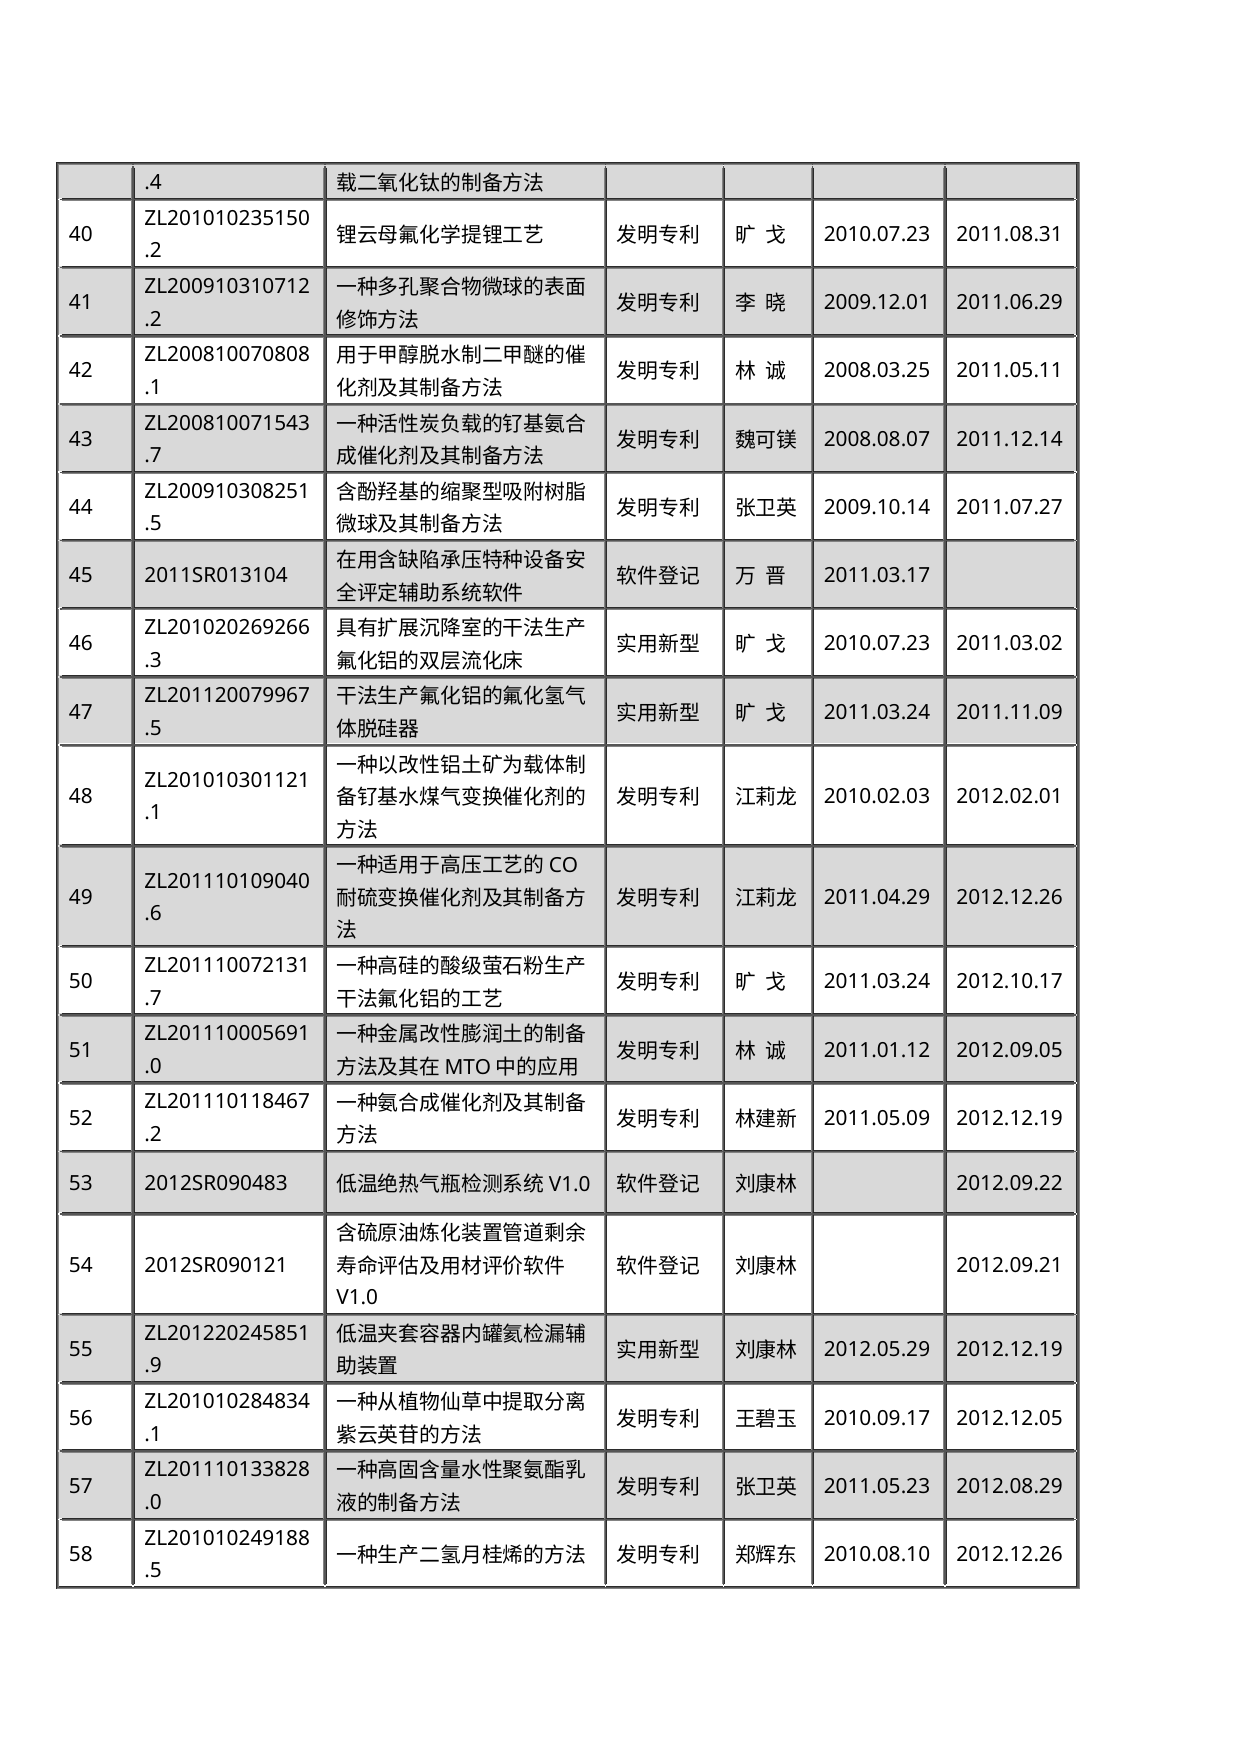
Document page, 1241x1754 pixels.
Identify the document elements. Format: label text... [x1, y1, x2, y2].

table_cell 2011.08.31 [947, 198, 1077, 266]
table_cell 含酚羟基的缩聚型吸附树脂微球及其制备方法 [327, 474, 604, 539]
table_cell 39 [59, 165, 133, 198]
table_cell ZL201120079967.5 [135, 679, 323, 743]
table_cell 2012.09.22 [947, 1150, 1077, 1212]
table_cell 低温绝热气瓶检测系统V1.0 [327, 1153, 604, 1212]
table_cell 53 [58, 1150, 131, 1212]
table_cell 2011.12.14 [947, 405, 1076, 471]
table_cell 2012.12.05 [947, 1384, 1076, 1449]
table_cell 2010.07.23 [814, 610, 943, 675]
table_cell 2012.12.26 [945, 1518, 1077, 1586]
table_cell 一种从植物仙草中提取分离紫云英苷的方法 [327, 1385, 604, 1449]
table_cell 含硫原油炼化装置管道剩余寿命评估及用材评价软件V1.0 [327, 1216, 604, 1313]
table_cell 2010.09.21 [812, 165, 945, 198]
table_cell 2012.10.17 [947, 945, 1077, 1013]
table_cell 一种高硅的酸级萤石粉生产干法氟化铝的工艺 [327, 948, 604, 1013]
table_cell 43 [58, 403, 131, 471]
table_cell 2011.06.29 [947, 266, 1077, 334]
table_cell 发明专利 [607, 474, 722, 539]
table_cell 干法生产氟化铝的氟化氢气体脱硅器 [327, 679, 604, 743]
table_cell 刘康林 [725, 1153, 811, 1212]
table_cell 一种氨合成催化剂及其制备方法 [327, 1085, 604, 1150]
table_cell 2012.09.05 [947, 1016, 1076, 1081]
table_cell ZL201110005691.0 [135, 1017, 323, 1081]
table_cell 2010.07.23 [814, 201, 943, 266]
table_cell 发明专利 [607, 1085, 722, 1150]
table_cell 2012.12.26 [947, 847, 1076, 945]
table_cell 2012.12.19 [947, 1084, 1076, 1150]
table_cell 一种多孔聚合物微球的表面修饰方法 [327, 269, 604, 334]
table_cell 旷 戈 [725, 948, 811, 1013]
table_cell ZL201220245851.9 [135, 1316, 323, 1381]
table_cell 54 [58, 1212, 131, 1313]
table_cell 2011.03.02 [947, 610, 1076, 675]
table_cell 发明专利 [605, 1521, 723, 1586]
table_cell 一种以改性铝土矿为载体制备钌基水煤气变换催化剂的方法 [327, 747, 604, 844]
table_cell 王碧玉 [725, 1385, 811, 1449]
table_cell 发明专利 [607, 1017, 722, 1081]
table_cell 魏可镁 [725, 406, 811, 471]
table_cell 46 [58, 607, 131, 675]
table_cell 48 [58, 744, 131, 844]
table_cell 2011.05.23 [814, 1453, 943, 1518]
table_cell 2012SR090483 [135, 1153, 323, 1212]
table_cell ZL200910308251.5 [135, 474, 323, 539]
table_cell 2010.08.10 [812, 1521, 945, 1586]
table_cell 江莉龙 [724, 165, 812, 198]
table_cell 低温夹套容器内罐氦检漏辅助装置 [327, 1316, 604, 1381]
table_cell 软件登记 [607, 1216, 722, 1313]
table_cell ZL200810070808.1 [135, 338, 323, 402]
table_cell 2012.02.01 [947, 746, 1076, 844]
table_cell 刘康林 [725, 1316, 811, 1381]
table_cell 发明专利 [607, 406, 722, 471]
table_cell 发明专利 [607, 338, 722, 402]
table_cell 发明专利 [607, 269, 722, 334]
table_cell 发明专利 [607, 1385, 722, 1449]
table_cell 41 [58, 266, 131, 334]
table_cell ZL201020269266.3 [135, 610, 323, 675]
table_cell [814, 1153, 943, 1212]
table_cell 郑辉东 [724, 1521, 812, 1586]
table_cell 在用含缺陷承压特种设备安全评定辅助系统软件 [327, 542, 604, 607]
table_cell ZL201110109040.6 [135, 848, 323, 945]
table_cell 2011.03.17 [814, 542, 943, 607]
table_cell 发明专利 [607, 848, 722, 945]
table_cell 发明专利 [607, 1453, 722, 1518]
table_cell 用于甲醇脱水制二甲醚的催化剂及其制备方法 [327, 338, 604, 402]
table_cell 50 [58, 945, 131, 1013]
table_cell ZL201010249188.5 [133, 1521, 325, 1586]
table_cell 47 [58, 675, 131, 743]
table_cell 2012.08.29 [947, 1452, 1076, 1518]
table_cell 49 [58, 844, 131, 945]
table_cell 2011.04.29 [814, 848, 943, 945]
table_cell 万 晋 [725, 542, 811, 607]
table_cell 旷 戈 [725, 201, 811, 266]
table_cell 软件登记 [607, 1153, 722, 1212]
table_cell 2012.05.29 [814, 1316, 943, 1381]
table_cell 45 [58, 539, 131, 607]
table_cell 张卫英 [725, 474, 811, 539]
table_cell 2011.07.27 [947, 471, 1077, 539]
table_cell 2009.10.14 [814, 474, 943, 539]
table_cell 58 [58, 1518, 133, 1586]
table_cell 2008.03.25 [814, 338, 943, 402]
table_cell 2011.03.24 [814, 679, 943, 743]
table_cell 旷 戈 [725, 610, 811, 675]
table_cell ZL201010301121.1 [135, 747, 323, 844]
table_cell 实用新型 [607, 679, 722, 743]
table_cell 2011.03.24 [814, 948, 943, 1013]
table_cell ZL200910310712.2 [135, 269, 323, 334]
table_cell 江莉龙 [725, 848, 811, 945]
table_cell 2011.11.09 [947, 678, 1076, 743]
table_cell 实用新型 [607, 1316, 722, 1381]
table_cell 一种生产二氢月桂烯的方法 [325, 1521, 605, 1586]
table_cell 2012.12.19 [947, 1313, 1077, 1381]
table_cell [814, 1216, 943, 1313]
table_cell 42 [58, 334, 131, 402]
table_cell 发明专利 [605, 165, 723, 198]
table_cell 57 [58, 1449, 131, 1518]
table_cell 刘康林 [725, 1216, 811, 1313]
table_cell 江莉龙 [725, 747, 811, 844]
table_cell 林 诚 [725, 1017, 811, 1081]
table_cell 55 [58, 1313, 131, 1381]
table_cell 李 晓 [725, 269, 811, 334]
table_cell ZL201110118467.2 [135, 1085, 323, 1150]
table_cell 2011.01.12 [814, 1017, 943, 1081]
table_cell 40 [58, 198, 131, 266]
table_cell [325, 165, 605, 198]
table_cell 2009.12.01 [814, 269, 943, 334]
table_cell 2010.09.17 [814, 1385, 943, 1449]
table_cell 张卫英 [725, 1453, 811, 1518]
table_cell 2010.02.03 [814, 747, 943, 844]
table_cell 林 诚 [725, 338, 811, 402]
table_cell ZL201010289026.4 [133, 165, 325, 198]
table_cell 实用新型 [607, 610, 722, 675]
table_cell ZL201110133828.0 [135, 1453, 323, 1518]
table_cell ZL200810071543.7 [135, 406, 323, 471]
table_cell 林建新 [725, 1085, 811, 1150]
table_cell ZL201110072131.7 [135, 948, 323, 1013]
table_cell 锂云母氟化学提锂工艺 [327, 201, 604, 266]
table_cell 2011.05.09 [814, 1085, 943, 1150]
table_cell 2011.05.11 [947, 337, 1076, 402]
table_cell 44 [58, 471, 131, 539]
table_cell ZL201010235150.2 [135, 201, 323, 266]
table_cell 2008.08.07 [814, 406, 943, 471]
table_cell 发明专利 [607, 948, 722, 1013]
table_cell 52 [58, 1081, 131, 1150]
table_cell 一种适用于高压工艺的CO耐硫变换催化剂及其制备方法 [327, 848, 604, 945]
table_cell 一种高固含量水性聚氨酯乳液的制备方法 [327, 1453, 604, 1518]
table_cell 发明专利 [607, 201, 722, 266]
table_cell 旷 戈 [725, 679, 811, 743]
table_cell 2012SR090121 [135, 1216, 323, 1313]
table_cell 2011.10.26 [945, 165, 1076, 198]
table_cell 一种金属改性膨润土的制备方法及其在MTO中的应用 [327, 1017, 604, 1081]
table_cell 2011SR013104 [135, 542, 323, 607]
table_cell 软件登记 [607, 542, 722, 607]
table_cell 56 [58, 1381, 131, 1449]
table_cell 一种活性炭负载的钌基氨合成催化剂及其制备方法 [327, 406, 604, 471]
table_cell [947, 539, 1077, 607]
table_cell 具有扩展沉降室的干法生产氟化铝的双层流化床 [327, 610, 604, 675]
table_cell 51 [58, 1013, 131, 1081]
table_cell 发明专利 [607, 747, 722, 844]
table_cell 2012.09.21 [947, 1215, 1076, 1313]
table_cell ZL201010284834.1 [135, 1385, 323, 1449]
